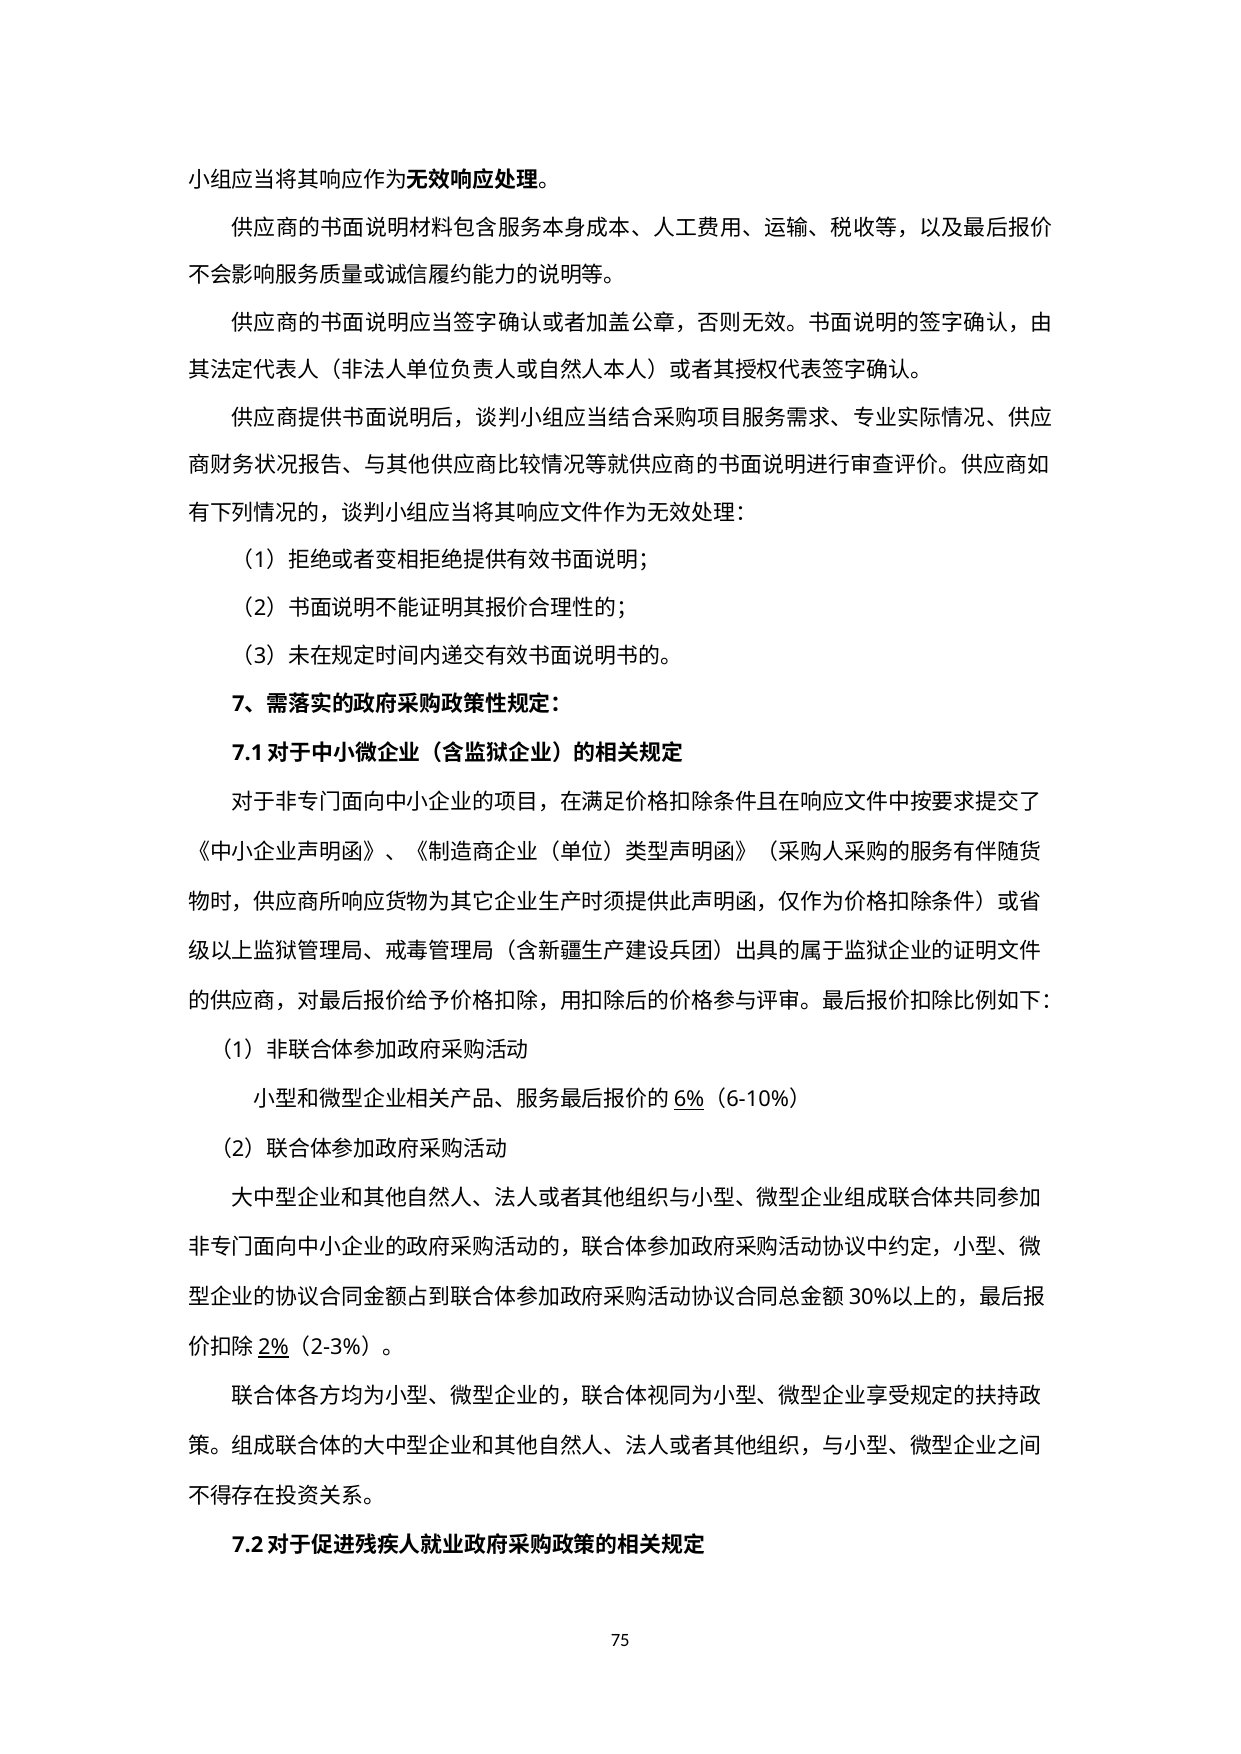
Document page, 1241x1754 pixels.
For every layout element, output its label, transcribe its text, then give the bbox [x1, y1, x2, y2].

text 对于非专门面向中小企业的项目，在满足价格扣除条件且在响应文件中按要求提交了《中小企业声明函》、《制造商企业（单位）类型声明函》（采购人采购的服务有伴随货物时，供应商所响应货物为其它企业生产时须提供此声明函，仅作为价格扣除条件）或省级以上监狱管理局、戒毒管理局（含新疆生产建设兵团）出具的属于监狱企业的证明文件的供应商，对最后报价给予价格扣除，用扣除后的价格参与评审。最后报价扣除比例如下： [188, 783, 1052, 1016]
text 7、需落实的政府采购政策性规定： [188, 685, 1052, 718]
text 供应商提供书面说明后，谈判小组应当结合采购项目服务需求、专业实际情况、供应商财务状况报告、与其他供应商比较情况等就供应商的书面说明进行审查评价。供应商如有下列情况的，谈判小组应当将其响应文件作为无效处理： [188, 400, 1052, 527]
text 供应商的书面说明应当签字确认或者加盖公章，否则无效。书面说明的签字确认，由其法定代表人（非法人单位负责人或自然人本人）或者其授权代表签字确认。 [188, 305, 1052, 384]
text 7.1对于中小微企业（含监狱企业）的相关规定 [188, 734, 1052, 768]
list 拒绝或者变相拒绝提供有效书面说明； [188, 542, 1052, 574]
text 7.2对于促进残疾人就业政府采购政策的相关规定 [188, 1526, 1052, 1559]
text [188, 162, 1052, 194]
text 小型和微型企业相关产品、服务最后报价的6%（6-10%） [188, 1081, 1052, 1114]
text 供应商的书面说明材料包含服务本身成本、人工费用、运输、税收等，以及最后报价不会影响服务质量或诚信履约能力的说明等。 [188, 210, 1052, 289]
list 未在规定时间内递交有效书面说明书的。 [188, 638, 1052, 669]
text （1）非联合体参加政府采购活动 [188, 1032, 1052, 1065]
text 联合体各方均为小型、微型企业的，联合体视同为小型、微型企业享受规定的扶持政策。组成联合体的大中型企业和其他自然人、法人或者其他组织，与小型、微型企业之间不得存在投资关系。 [188, 1377, 1052, 1510]
text （2）联合体参加政府采购活动 [188, 1130, 1052, 1163]
text 大中型企业和其他自然人、法人或者其他组织与小型、微型企业组成联合体共同参加非专门面向中小企业的政府采购活动的，联合体参加政府采购活动协议中约定，小型、微型企业的协议合同金额占到联合体参加政府采购活动协议合同总金额30%以上的，最后报价扣除2%（2-3%）。 [188, 1179, 1052, 1361]
list 书面说明不能证明其报价合理性的； [188, 590, 1052, 622]
